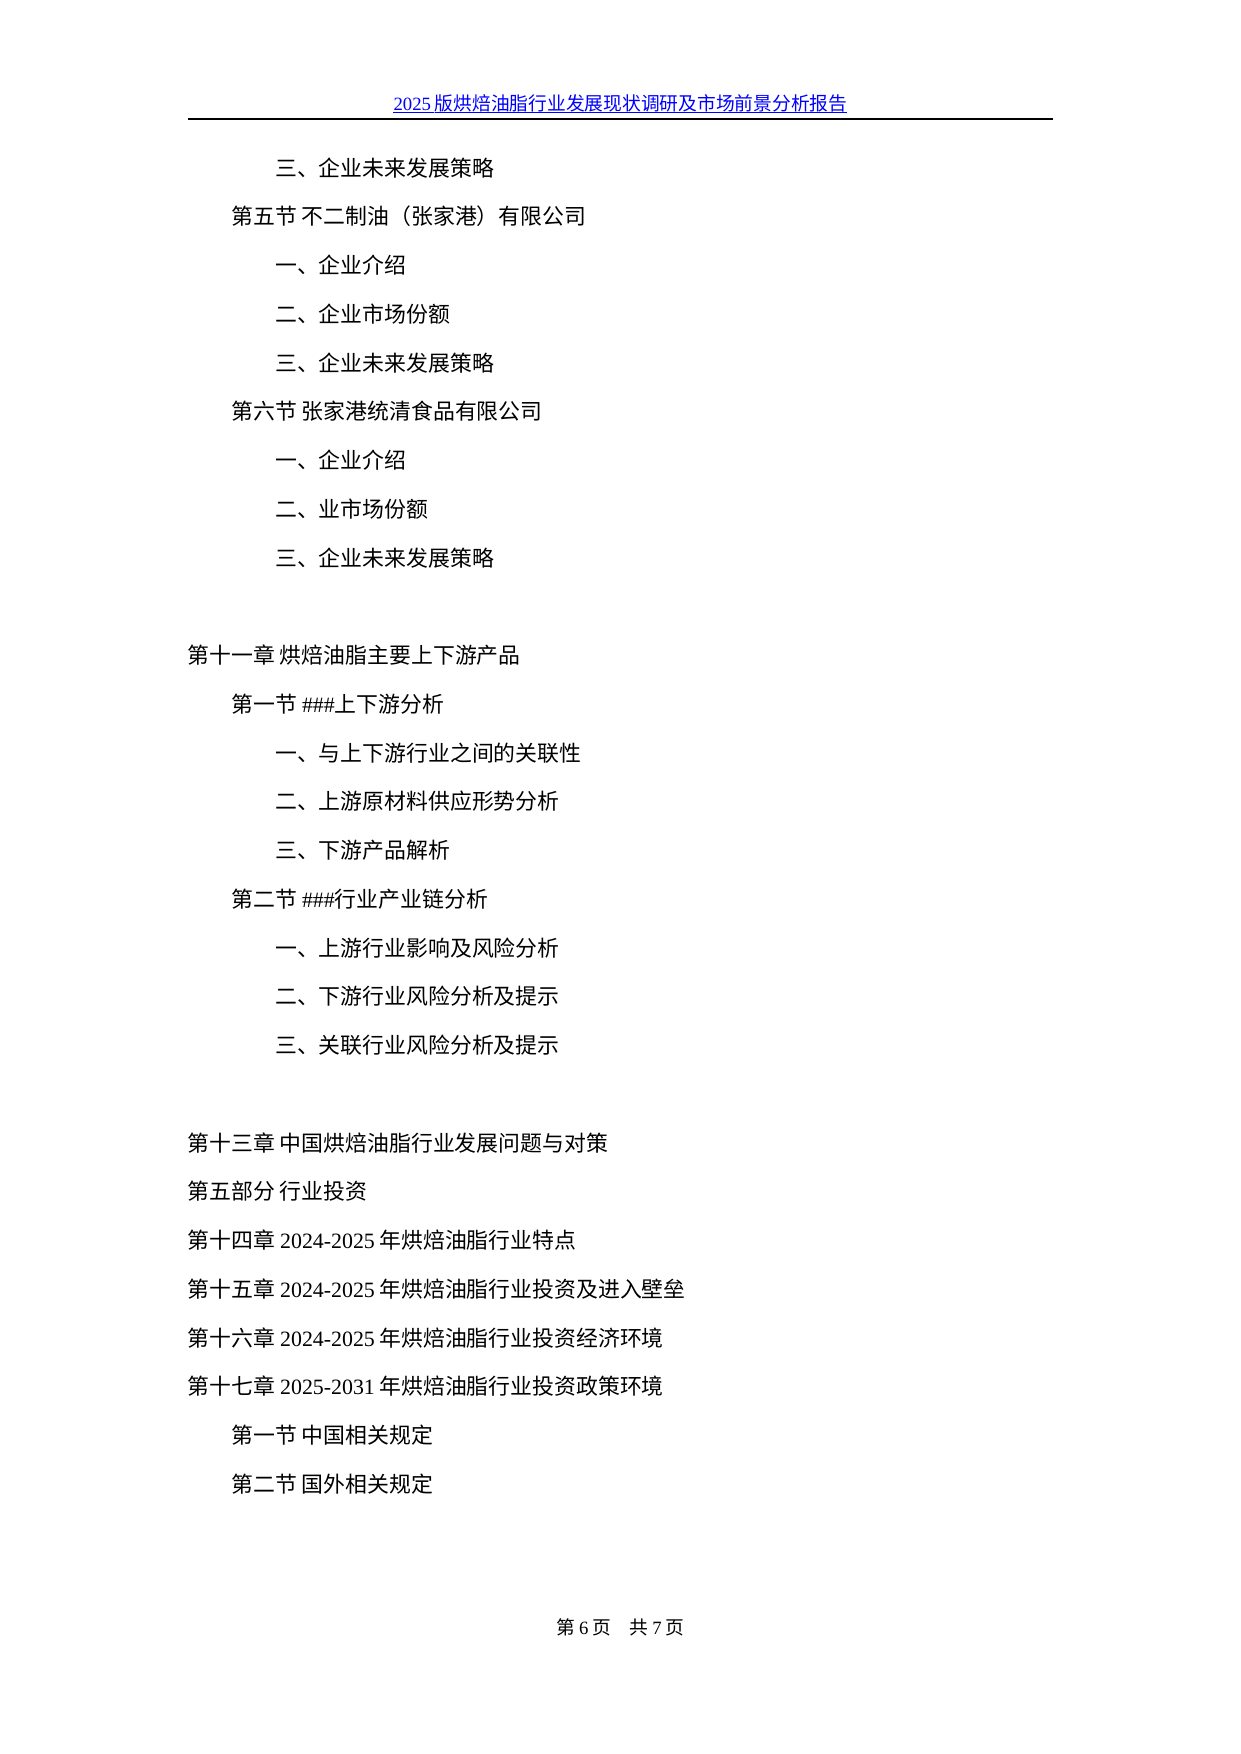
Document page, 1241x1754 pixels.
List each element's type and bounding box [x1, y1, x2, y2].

text [187, 150, 1053, 1499]
